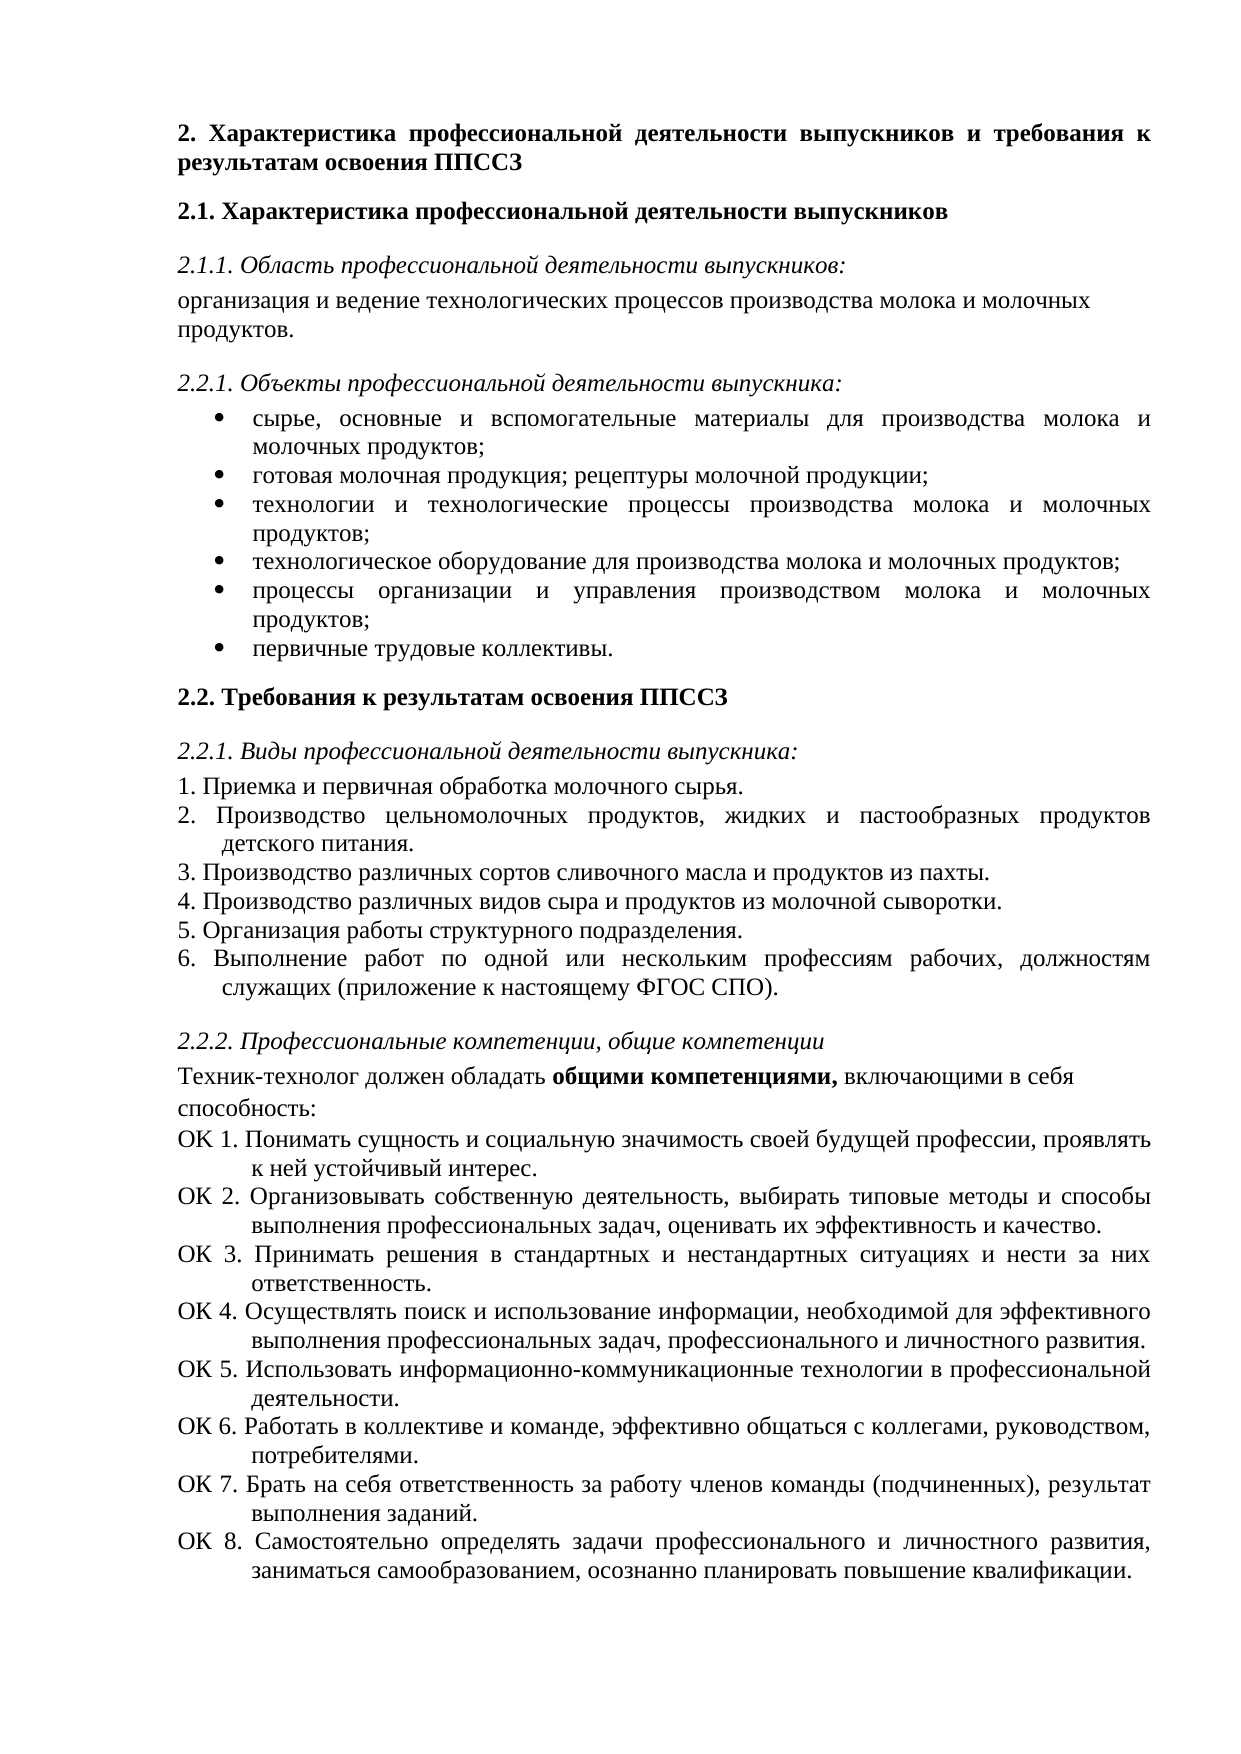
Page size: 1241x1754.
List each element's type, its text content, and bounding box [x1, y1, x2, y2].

list первичные трудовые коллективы. [215, 633, 1152, 661]
text 4. Производство различных видов сыра и продуктов из молочной сыворотки. [177, 886, 1152, 915]
text 3. Производство различных сортов сливочного масла и продуктов из пахты. [177, 857, 1152, 886]
text 1. Приемка и первичная обработка молочного сырья. [177, 771, 1152, 800]
subtitle 2.1. Характеристика профессиональной деятельности выпускников [177, 196, 1152, 225]
text ОК 8. Самостоятельно определять задачи профессионального и личностного развития, заниматься самообразованием, осознанно планировать повышение квалификации. [177, 1526, 1152, 1584]
text организация и ведение технологических процессов производства молока и молочных продуктов. [177, 285, 1152, 343]
text 2. Производство цельномолочных продуктов, жидких и пастообразных продуктов детского питания. [177, 800, 1152, 857]
text 2.2.1. Объекты профессиональной деятельности выпускника: [177, 368, 1152, 396]
list готовая молочная продукция; рецептуры молочной продукции; [215, 460, 1152, 489]
text 2.2.2. Профессиональные компетенции, общие компетенции [177, 1026, 1152, 1055]
list сырье, основные и вспомогательные материалы для производства молока и молочных продуктов; [215, 403, 1152, 460]
list технологии и технологические процессы производства молока и молочных продуктов; [215, 489, 1152, 546]
text Техник-технолог должен обладать общими компетенциями, включающими в себя способность: [177, 1061, 1152, 1124]
text ОК 7. Брать на себя ответственность за работу членов команды (подчиненных), результат выполнения заданий. [177, 1469, 1152, 1526]
text 2.1.1. Область профессиональной деятельности выпускников: [177, 250, 1152, 279]
text OK 1. Понимать сущность и социальную значимость своей будущей профессии, проявлять к ней устойчивый интерес. [177, 1124, 1152, 1181]
text 6. Выполнение работ по одной или нескольким профессиям рабочих, должностям служащих (приложение к настоящему ФГОС СПО). [177, 943, 1152, 1001]
text 5. Организация работы структурного подразделения. [177, 915, 1152, 943]
text 2.2.1. Виды профессиональной деятельности выпускника: [177, 736, 1152, 765]
text ОК 4. Осуществлять поиск и использование информации, необходимой для эффективного выполнения профессиональных задач, профессионального и личностного развития. [177, 1296, 1152, 1354]
list технологическое оборудование для производства молока и молочных продуктов; [215, 546, 1152, 575]
subtitle 2. Характеристика профессиональной деятельности выпускников и требования к результатам освоения ППССЗ [177, 118, 1152, 176]
text ОК 5. Использовать информационно-коммуникационные технологии в профессиональной деятельности. [177, 1354, 1152, 1411]
list процессы организации и управления производством молока и молочных продуктов; [215, 575, 1152, 633]
text ОК 6. Работать в коллективе и команде, эффективно общаться с коллегами, руководством, потребителями. [177, 1411, 1152, 1469]
text ОК 3. Принимать решения в стандартных и нестандартных ситуациях и нести за них ответственность. [177, 1239, 1152, 1296]
subtitle 2.2. Требования к результатам освоения ППССЗ [177, 682, 1152, 711]
text ОК 2. Организовывать собственную деятельность, выбирать типовые методы и способы выполнения профессиональных задач, оценивать их эффективность и качество. [177, 1181, 1152, 1239]
